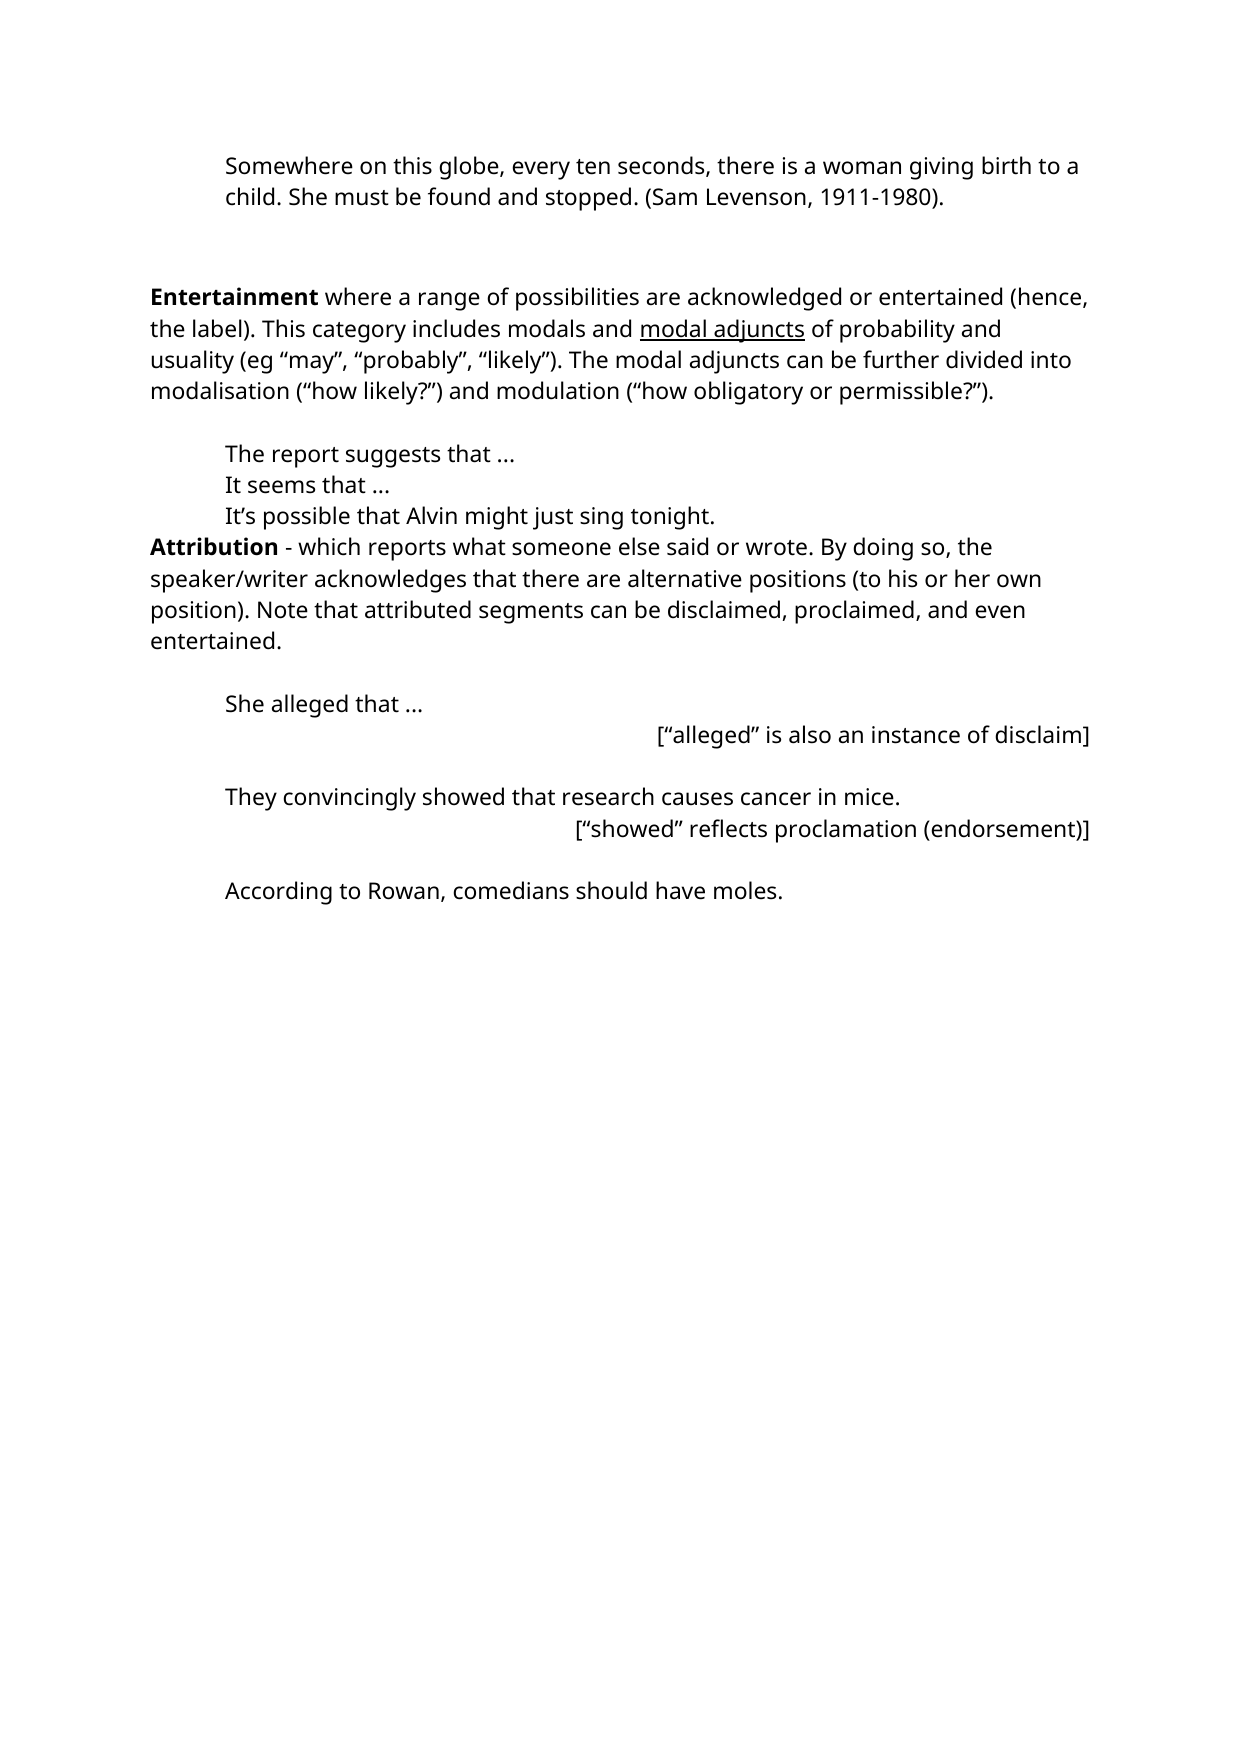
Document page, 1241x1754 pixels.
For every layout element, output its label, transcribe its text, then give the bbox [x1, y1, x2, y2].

text It seems that ... [225, 469, 1090, 500]
text The report suggests that ... [225, 437, 1090, 469]
text She alleged that ... [225, 687, 1090, 719]
text Somewhere on this globe, every ten seconds, there is a woman giving birth to a child. She must be found and stopped. (Sam Levenson, 1911-1980). [225, 150, 1090, 212]
text [“alleged” is also an instance of disclaim] [225, 719, 1090, 750]
text Attribution - which reports what someone else said or wrote. By doing so, the speaker/writer acknowledges that there are alternative positions (to his or her own position). Note that attributed segments can be disclaimed, proclaimed, and even entertained. [150, 531, 1090, 656]
text According to Rowan, comedians should have moles. [225, 875, 1090, 906]
text Entertainment where a range of possibilities are acknowledged or entertained (hence, the label). This category includes modals and modal adjuncts of probability and usuality (eg “may”, “probably”, “likely”). The modal adjuncts can be further divided into modalisation (“how likely?”) and modulation (“how obligatory or permissible?”). [150, 281, 1090, 406]
text They convincingly showed that research causes cancer in mice. [225, 781, 1090, 812]
text [“showed” reflects proclamation (endorsement)] [225, 812, 1090, 844]
text It’s possible that Alvin might just sing tonight. [225, 500, 1090, 531]
